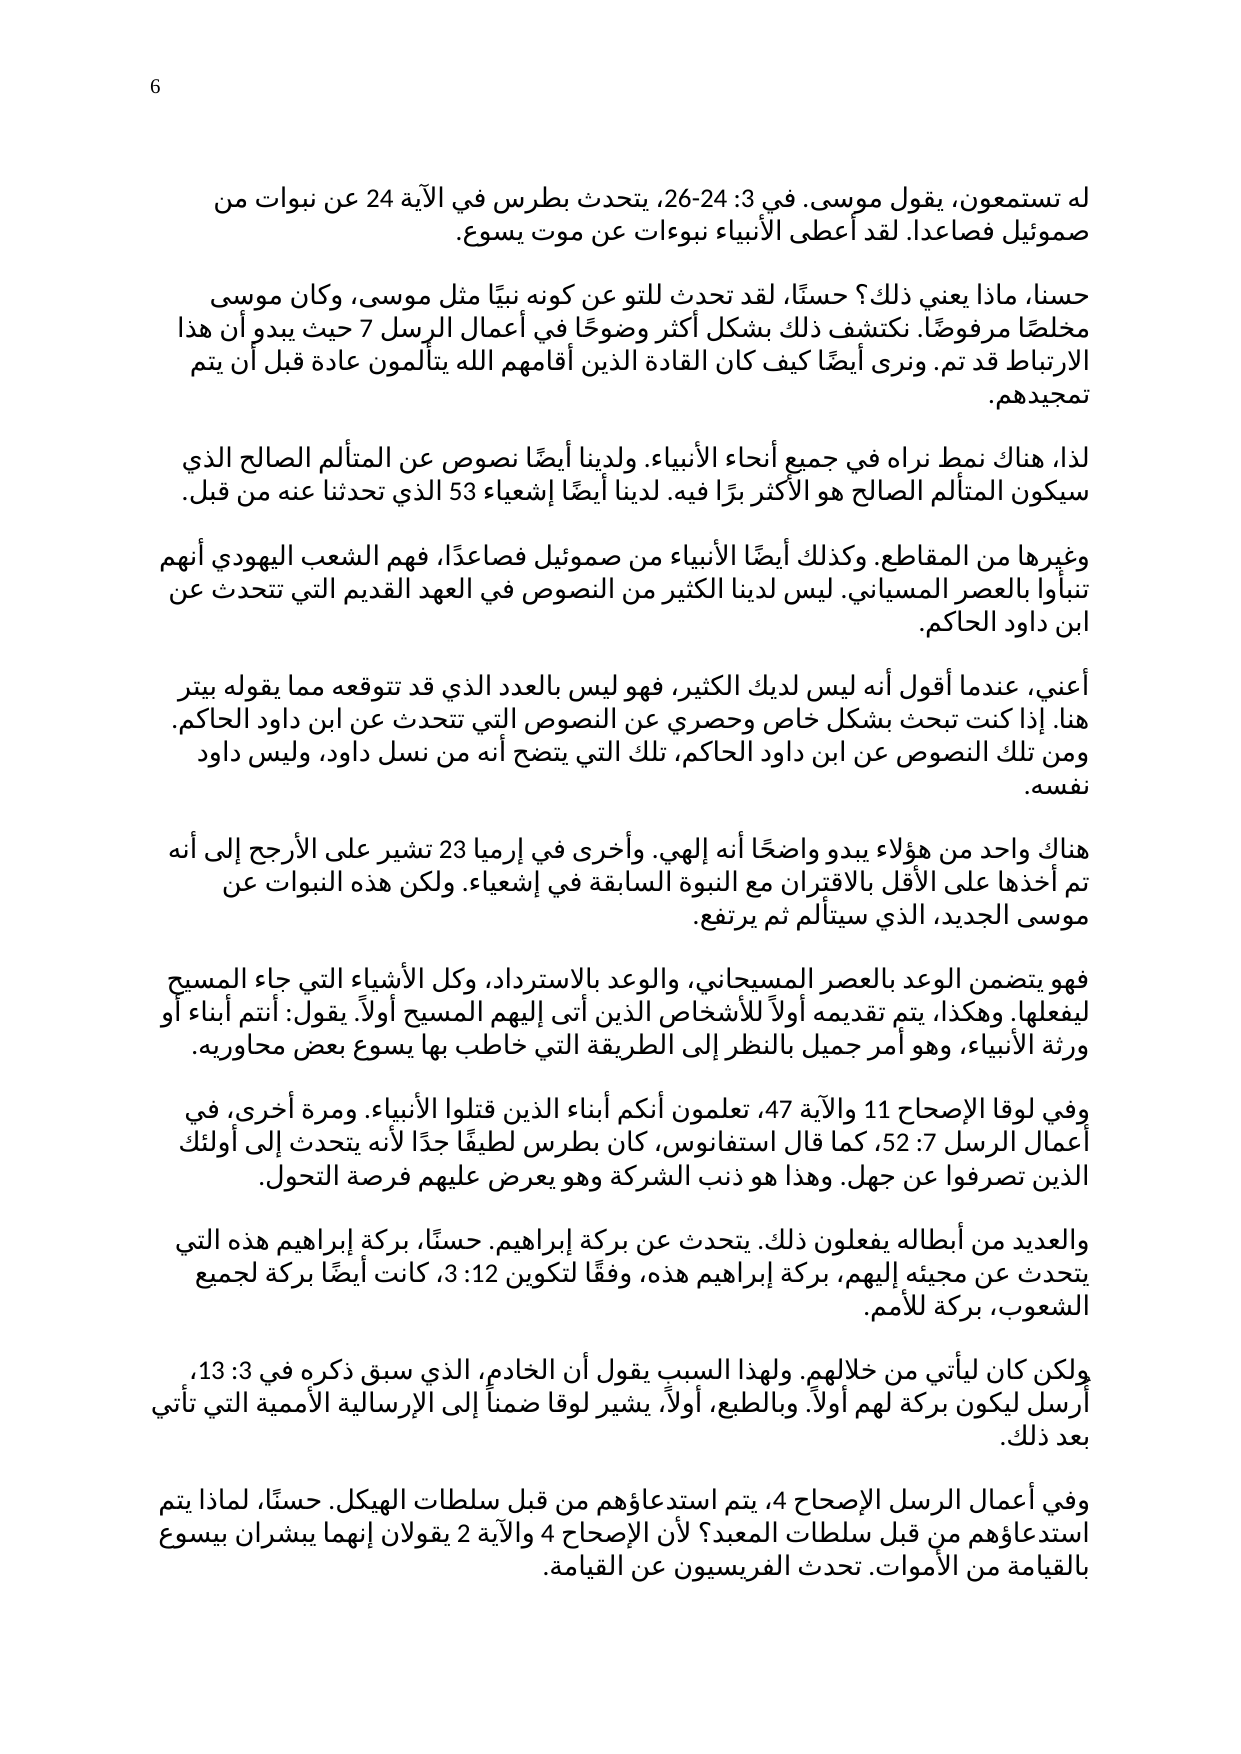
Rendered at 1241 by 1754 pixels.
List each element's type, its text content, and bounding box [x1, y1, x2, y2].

text ولكن كان ليأتي من خلالهم. ولهذا السبب يقول أن الخادم، الذي سبق ذكره في 3: 13، أُرسل ليكون بركة لهم أولاً. وبالطبع، أولاً، يشير لوقا ضمناً إلى الإرسالية الأممية التي تأتي بعد ذلك. [150, 1353, 1090, 1452]
text لذا، هناك نمط نراه في جميع أنحاء الأنبياء. ولدينا أيضًا نصوص عن المتألم الصالح الذي سيكون المتألم الصالح هو الأكثر برًا فيه. لدينا أيضًا إشعياء 53 الذي تحدثنا عنه من قبل. [150, 442, 1090, 508]
text وفي لوقا الإصحاح 11 والآية 47، تعلمون أنكم أبناء الذين قتلوا الأنبياء. ومرة أخرى، في أعمال الرسل 7: 52، كما قال استفانوس، كان بطرس لطيفًا جدًا لأنه يتحدث إلى أولئك الذين تصرفوا عن جهل. وهذا هو ذنب الشركة وهو يعرض عليهم فرصة التحول. [150, 1093, 1090, 1192]
text له تستمعون، يقول موسى. في 3: 24-26، يتحدث بطرس في الآية 24 عن نبوات من صموئيل فصاعدا. لقد أعطى الأنبياء نبوءات عن موت يسوع. [150, 181, 1090, 247]
text حسنا، ماذا يعني ذلك؟ حسنًا، لقد تحدث للتو عن كونه نبيًا مثل موسى، وكان موسى مخلصًا مرفوضًا. نكتشف ذلك بشكل أكثر وضوحًا في أعمال الرسل 7 حيث يبدو أن هذا الارتباط قد تم. ونرى أيضًا كيف كان القادة الذين أقامهم الله يتألمون عادة قبل أن يتم تمجيدهم. [150, 278, 1090, 410]
text وفي أعمال الرسل الإصحاح 4، يتم استدعاؤهم من قبل سلطات الهيكل. حسنًا، لماذا يتم استدعاؤهم من قبل سلطات المعبد؟ لأن الإصحاح 4 والآية 2 يقولان إنهما يبشران بيسوع بالقيامة من الأموات. تحدث الفريسيون عن القيامة. [150, 1483, 1090, 1582]
text وغيرها من المقاطع. وكذلك أيضًا الأنبياء من صموئيل فصاعدًا، فهم الشعب اليهودي أنهم تنبأوا بالعصر المسياني. ليس لدينا الكثير من النصوص في العهد القديم التي تتحدث عن ابن داود الحاكم. [150, 539, 1090, 638]
text والعديد من أبطاله يفعلون ذلك. يتحدث عن بركة إبراهيم. حسنًا، بركة إبراهيم هذه التي يتحدث عن مجيئه إليهم، بركة إبراهيم هذه، وفقًا لتكوين 12: 3، كانت أيضًا بركة لجميع الشعوب، بركة للأمم. [150, 1223, 1090, 1322]
text أعني، عندما أقول أنه ليس لديك الكثير، فهو ليس بالعدد الذي قد تتوقعه مما يقوله بيتر هنا. إذا كنت تبحث بشكل خاص وحصري عن النصوص التي تتحدث عن ابن داود الحاكم. ومن تلك النصوص عن ابن داود الحاكم، تلك التي يتضح أنه من نسل داود، وليس داود نفسه. [150, 669, 1090, 801]
text فهو يتضمن الوعد بالعصر المسيحاني، والوعد بالاسترداد، وكل الأشياء التي جاء المسيح ليفعلها. وهكذا، يتم تقديمه أولاً للأشخاص الذين أتى إليهم المسيح أولاً. يقول: أنتم أبناء أو ورثة الأنبياء، وهو أمر جميل بالنظر إلى الطريقة التي خاطب بها يسوع بعض محاوريه. [150, 962, 1090, 1061]
text هناك واحد من هؤلاء يبدو واضحًا أنه إلهي. وأخرى في إرميا 23 تشير على الأرجح إلى أنه تم أخذها على الأقل بالاقتران مع النبوة السابقة في إشعياء. ولكن هذه النبوات عن موسى الجديد، الذي سيتألم ثم يرتفع. [150, 832, 1090, 931]
